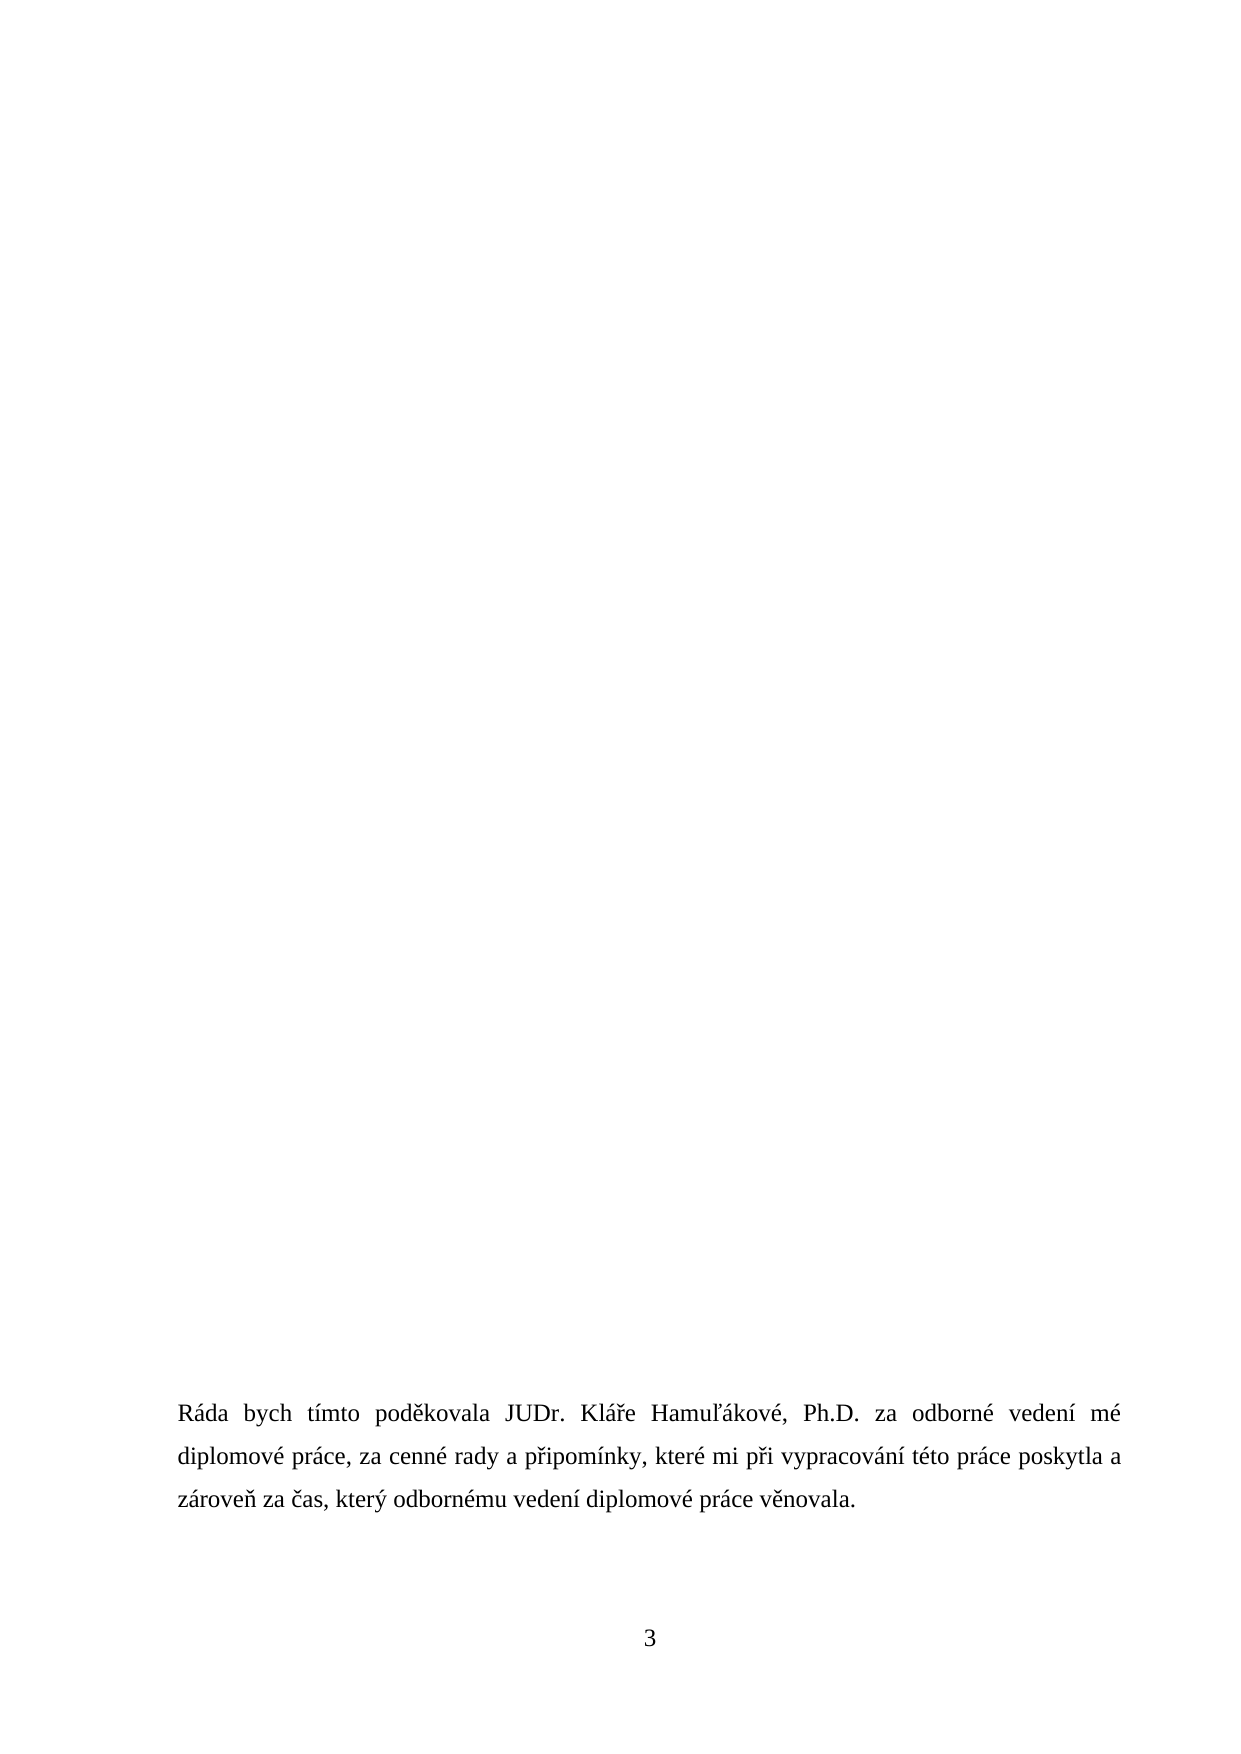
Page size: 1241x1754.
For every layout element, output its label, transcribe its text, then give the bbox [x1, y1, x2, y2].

text Ráda bych tímto poděkovala JUDr. Kláře Hamuľákové, Ph.D. za odborné vedení mé diplomové práce, za cenné rady a připomínky, které mi při vypracování této práce poskytla a zároveň za čas, který odbornému vedení diplomové práce věnovala. [177, 1398, 1122, 1513]
